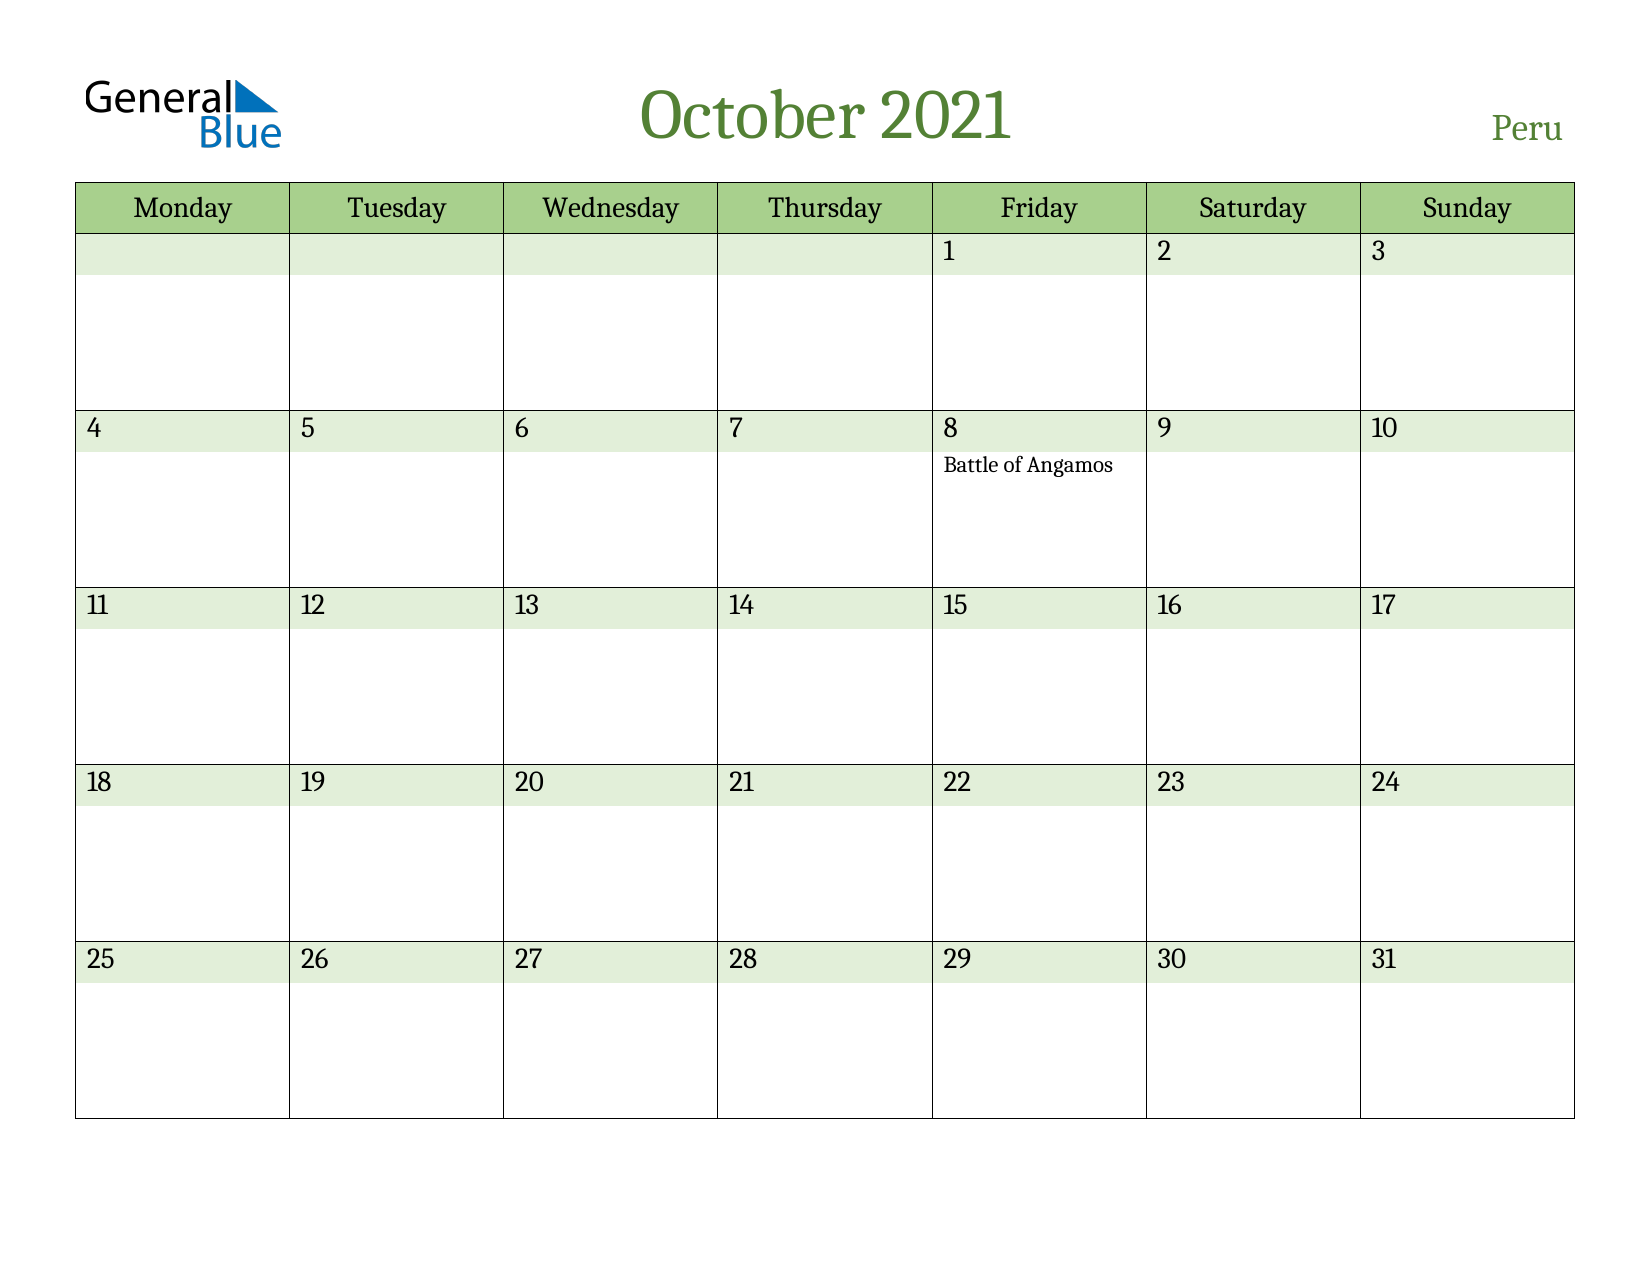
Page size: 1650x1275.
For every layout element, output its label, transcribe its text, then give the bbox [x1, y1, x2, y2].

table_cell 16 [1147, 588, 1360, 629]
table_cell [1147, 452, 1360, 587]
table_cell [933, 275, 1146, 410]
table_cell 28 [718, 942, 932, 983]
table_cell [1361, 629, 1574, 764]
table_cell Thursday [718, 183, 932, 233]
table_cell [1361, 452, 1574, 587]
table_cell [504, 452, 717, 587]
table_cell [1147, 983, 1360, 1118]
table_cell [1361, 983, 1574, 1118]
table_cell 30 [1147, 942, 1360, 983]
table_cell Battle of Angamos [933, 452, 1146, 587]
table_cell 13 [504, 588, 717, 629]
table_cell 8 [933, 411, 1146, 452]
table_cell [290, 983, 503, 1118]
table_cell [1147, 629, 1360, 764]
table_cell 22 [933, 765, 1146, 806]
table_cell [1361, 275, 1574, 410]
table_cell 27 [504, 942, 717, 983]
table_cell [718, 629, 932, 764]
table_cell [1147, 275, 1360, 410]
table_cell 6 [504, 411, 717, 452]
table_cell 20 [504, 765, 717, 806]
table_cell 26 [290, 942, 503, 983]
table_cell 3 [1361, 234, 1574, 275]
table_cell [718, 234, 932, 275]
table_cell 29 [933, 942, 1146, 983]
table_cell [76, 234, 289, 275]
table_cell [718, 806, 932, 941]
table_cell [290, 275, 503, 410]
table_cell 4 [76, 411, 289, 452]
table_cell Saturday [1147, 183, 1360, 233]
table_cell 11 [76, 588, 289, 629]
picture [86, 80, 281, 148]
table_cell [290, 806, 503, 941]
table_header Peru [1146, 75, 1574, 182]
table_cell 31 [1361, 942, 1574, 983]
table_cell [718, 275, 932, 410]
table_cell 1 [933, 234, 1146, 275]
table_cell [504, 806, 717, 941]
table_header [76, 75, 503, 182]
table_cell 17 [1361, 588, 1574, 629]
table_cell [76, 629, 289, 764]
table_cell 5 [290, 411, 503, 452]
table_cell Monday [76, 183, 289, 233]
table_header October 2021 [504, 75, 1146, 182]
table_cell [290, 234, 503, 275]
table_cell 25 [76, 942, 289, 983]
table_cell [290, 629, 503, 764]
table_cell Wednesday [504, 183, 717, 233]
table_cell [290, 452, 503, 587]
table_cell 19 [290, 765, 503, 806]
table_cell Sunday [1361, 183, 1574, 233]
table_cell 18 [76, 765, 289, 806]
table_cell [76, 806, 289, 941]
table_cell [933, 806, 1146, 941]
table_cell [718, 983, 932, 1118]
table_cell 15 [933, 588, 1146, 629]
table_cell 21 [718, 765, 932, 806]
table_cell Friday [933, 183, 1146, 233]
table_cell [933, 983, 1146, 1118]
table_cell 10 [1361, 411, 1574, 452]
table_cell Tuesday [290, 183, 503, 233]
table_cell 14 [718, 588, 932, 629]
table_cell [76, 983, 289, 1118]
table_cell 23 [1147, 765, 1360, 806]
table_cell [933, 629, 1146, 764]
table_cell [504, 983, 717, 1118]
table_cell [76, 452, 289, 587]
table_cell 2 [1147, 234, 1360, 275]
table_cell [504, 275, 717, 410]
table_cell 7 [718, 411, 932, 452]
table_cell [504, 234, 717, 275]
table_cell [718, 452, 932, 587]
table_cell [504, 629, 717, 764]
table_cell [76, 275, 289, 410]
table_cell 12 [290, 588, 503, 629]
table_cell 9 [1147, 411, 1360, 452]
table_cell 24 [1361, 765, 1574, 806]
table_cell [1361, 806, 1574, 941]
table_cell [1147, 806, 1360, 941]
